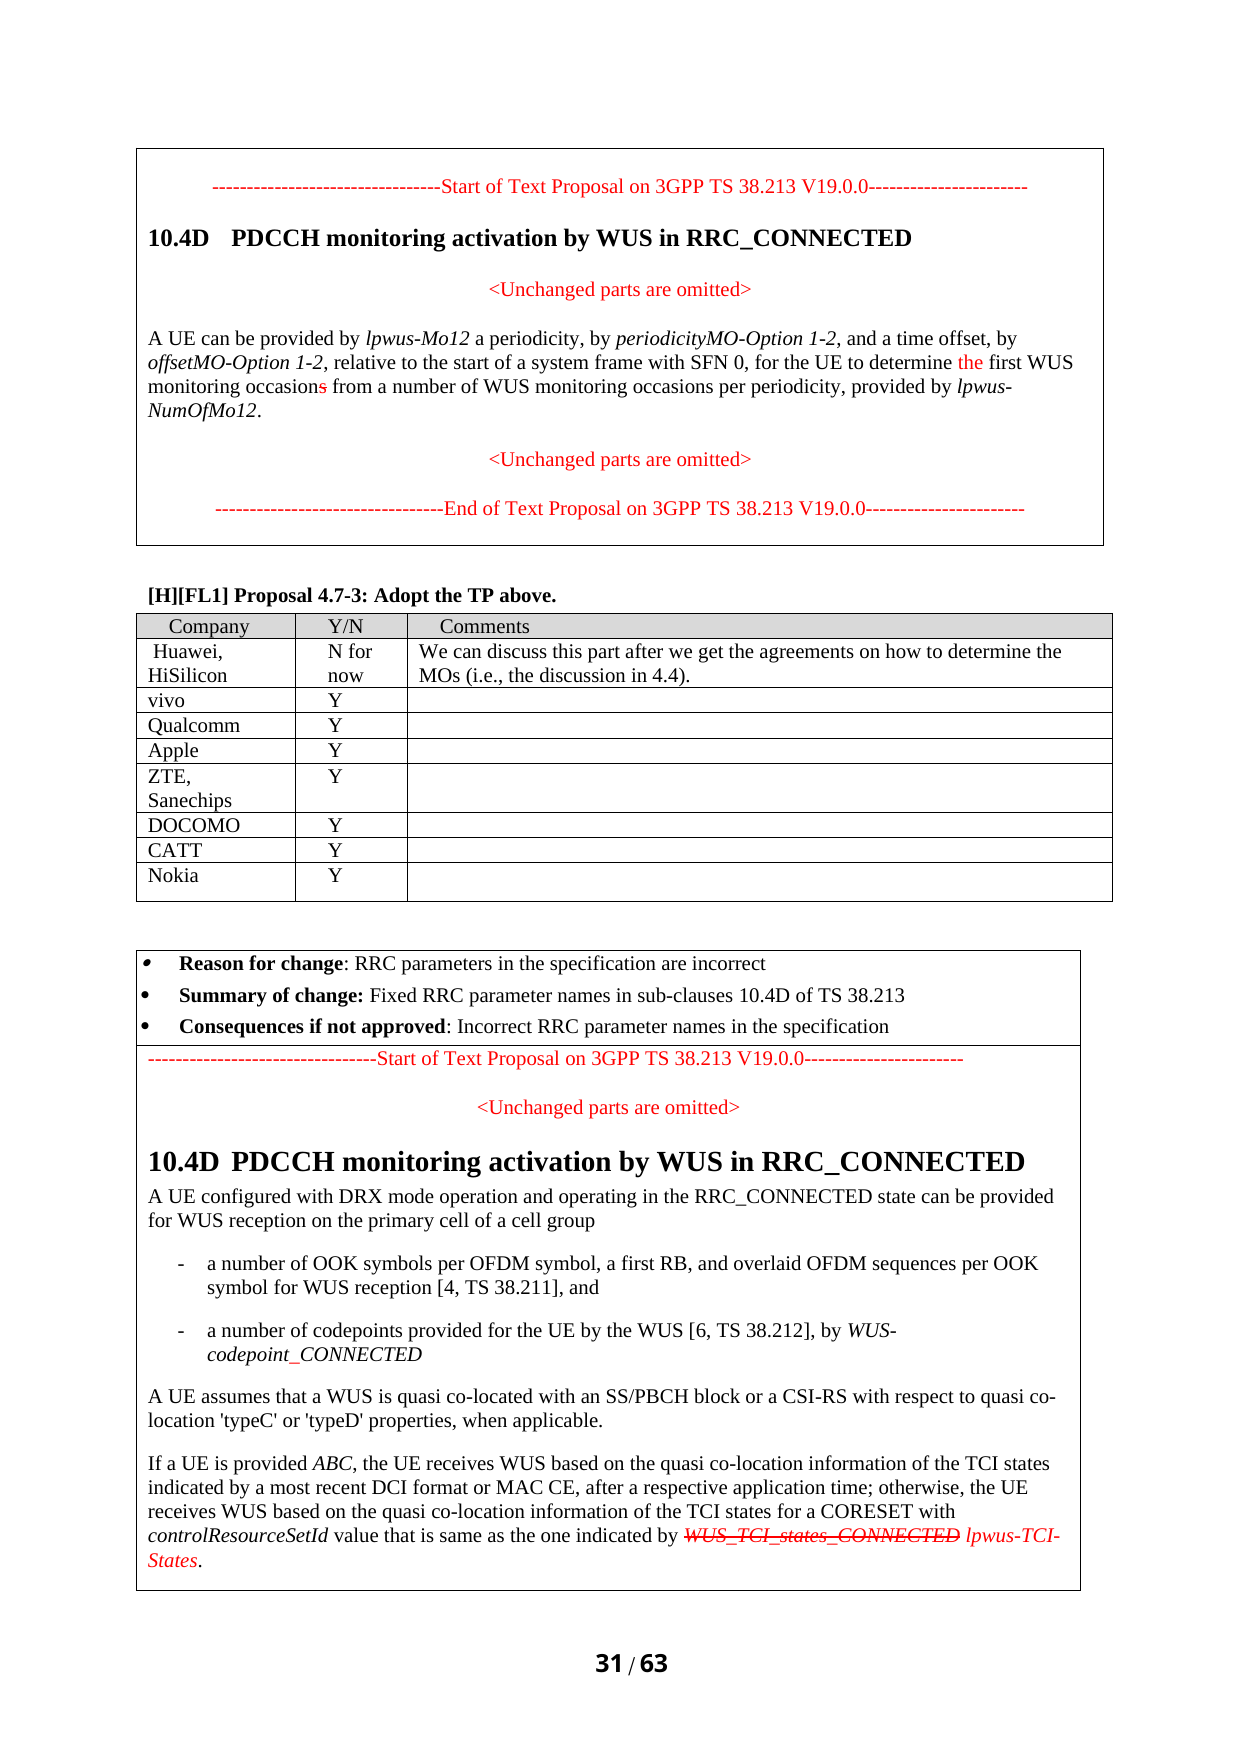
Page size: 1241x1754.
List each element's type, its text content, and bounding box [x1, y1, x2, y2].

table_cell Qualcomm [137, 713, 295, 737]
table_cell [408, 863, 1112, 901]
table_cell CATT [137, 838, 295, 862]
table_cell [408, 764, 1112, 812]
table_cell [408, 739, 1112, 762]
table_cell Y [296, 713, 407, 737]
table_header Y/N [296, 614, 407, 638]
table_cell [408, 688, 1112, 712]
text [H][FL1] Proposal 4.7-3: Adopt the TP above. [148, 583, 1072, 607]
table_cell ZTE, Sanechips [137, 764, 295, 812]
table_cell ---------------------------------Start of Text Proposal on 3GPP TS 38.213 V19.0.0----------------------- 10.4D PDCCH monitoring activation by WUS in RRC_CONNECTED <Unchanged parts are omitted> A UE can be provided by lpwus-Mo12 a periodicity, by periodicityMO-Option 1-2, and a time offset, by offsetMO-Option 1-2, relative to the start of a system frame with SFN 0, for the UE to determine the first WUS monitoring occasions from a number of WUS monitoring occasions per periodicity, provided by lpwus-NumOfMo12. <Unchanged parts are omitted> ---------------------------------End of Text Proposal on 3GPP TS 38.213 V19.0.0----------------------- [137, 149, 1103, 545]
table_cell [408, 813, 1112, 837]
table_cell Y [296, 739, 407, 762]
table_cell N for now [296, 639, 407, 687]
table_cell Apple [137, 739, 295, 762]
table_header Reason for change: RRC parameters in the specification are incorrect Summary of change: Fixed RRC parameter names in sub-clauses 10.4D of TS 38.213 Consequences if not approved: Incorrect RRC parameter names in the specification [137, 951, 1080, 1045]
table_cell [408, 713, 1112, 737]
table_cell vivo [137, 688, 295, 712]
table_cell Y [296, 838, 407, 862]
table_cell Huawei, HiSilicon [137, 639, 295, 687]
table_cell We can discuss this part after we get the agreements on how to determine the MOs (i.e., the discussion in 4.4). [408, 639, 1112, 687]
table_cell Y [296, 813, 407, 837]
table_header Comments [408, 614, 1112, 638]
table_header Company [137, 614, 295, 638]
table_cell Nokia [137, 863, 295, 901]
table_cell DOCOMO [137, 813, 295, 837]
table_cell Y [296, 863, 407, 901]
table_cell Y [296, 764, 407, 812]
table_cell [408, 838, 1112, 862]
table_cell Y [296, 688, 407, 712]
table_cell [137, 1046, 1080, 1590]
